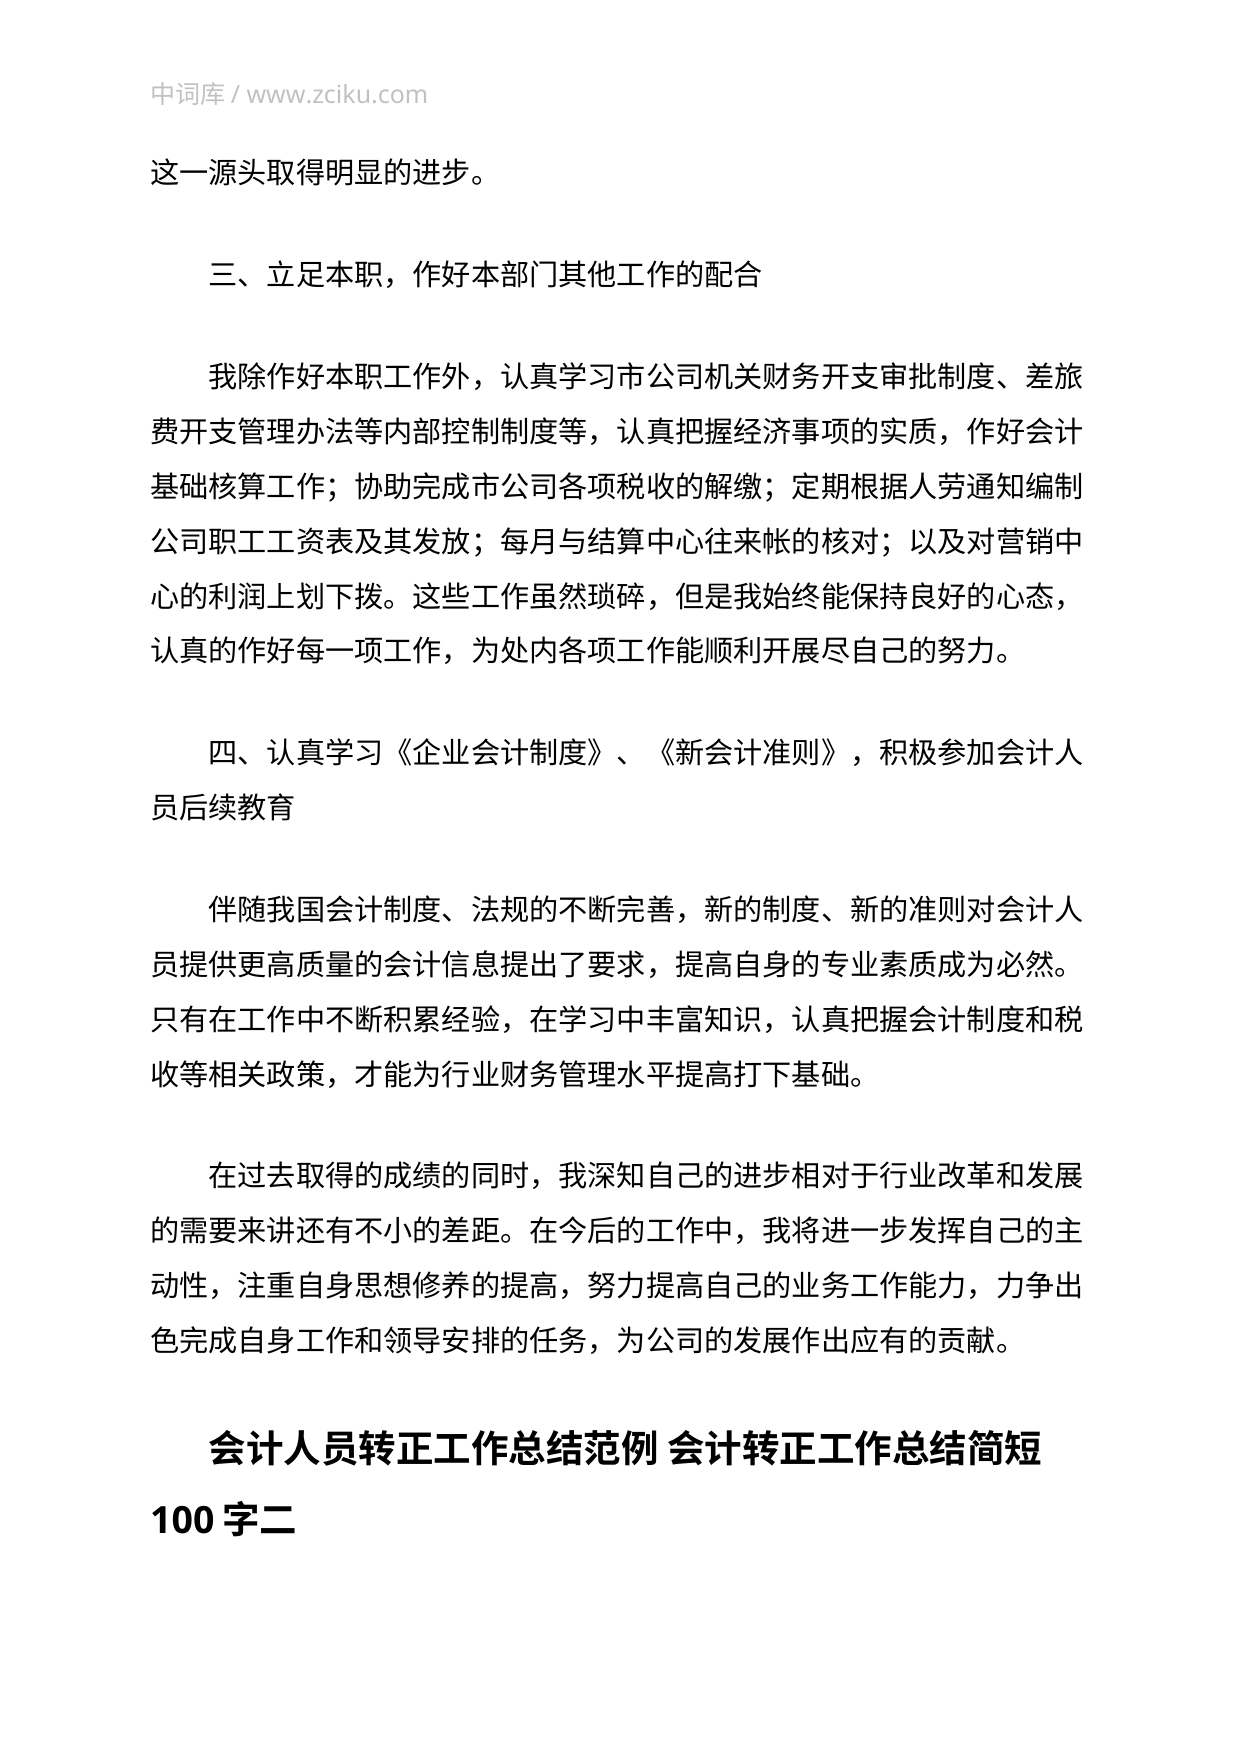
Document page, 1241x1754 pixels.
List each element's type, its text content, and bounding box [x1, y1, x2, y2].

text 会计人员转正工作总结范例 会计转正工作总结简短100字二 [150, 1419, 1090, 1544]
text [150, 150, 1090, 192]
text 三、立足本职，作好本部门其他工作的配合 [150, 252, 1090, 294]
text 四、认真学习《企业会计制度》、《新会计准则》，积极参加会计人员后续教育 [150, 730, 1090, 827]
text 我除作好本职工作外，认真学习市公司机关财务开支审批制度、差旅费开支管理办法等内部控制制度等，认真把握经济事项的实质，作好会计基础核算工作；协助完成市公司各项税收的解缴；定期根据人劳通知编制公司职工工资表及其发放；每月与结算中心往来帐的核对；以及对营销中心的利润上划下拨。这些工作虽然琐碎，但是我始终能保持良好的心态，认真的作好每一项工作，为处内各项工作能顺利开展尽自己的努力。 [150, 353, 1090, 670]
text 伴随我国会计制度、法规的不断完善，新的制度、新的准则对会计人员提供更高质量的会计信息提出了要求，提高自身的专业素质成为必然。只有在工作中不断积累经验，在学习中丰富知识，认真把握会计制度和税收等相关政策，才能为行业财务管理水平提高打下基础。 [150, 886, 1090, 1093]
text 在过去取得的成绩的同时，我深知自己的进步相对于行业改革和发展的需要来讲还有不小的差距。在今后的工作中，我将进一步发挥自己的主动性，注重自身思想修养的提高，努力提高自己的业务工作能力，力争出色完成自身工作和领导安排的任务，为公司的发展作出应有的贡献。 [150, 1153, 1090, 1360]
